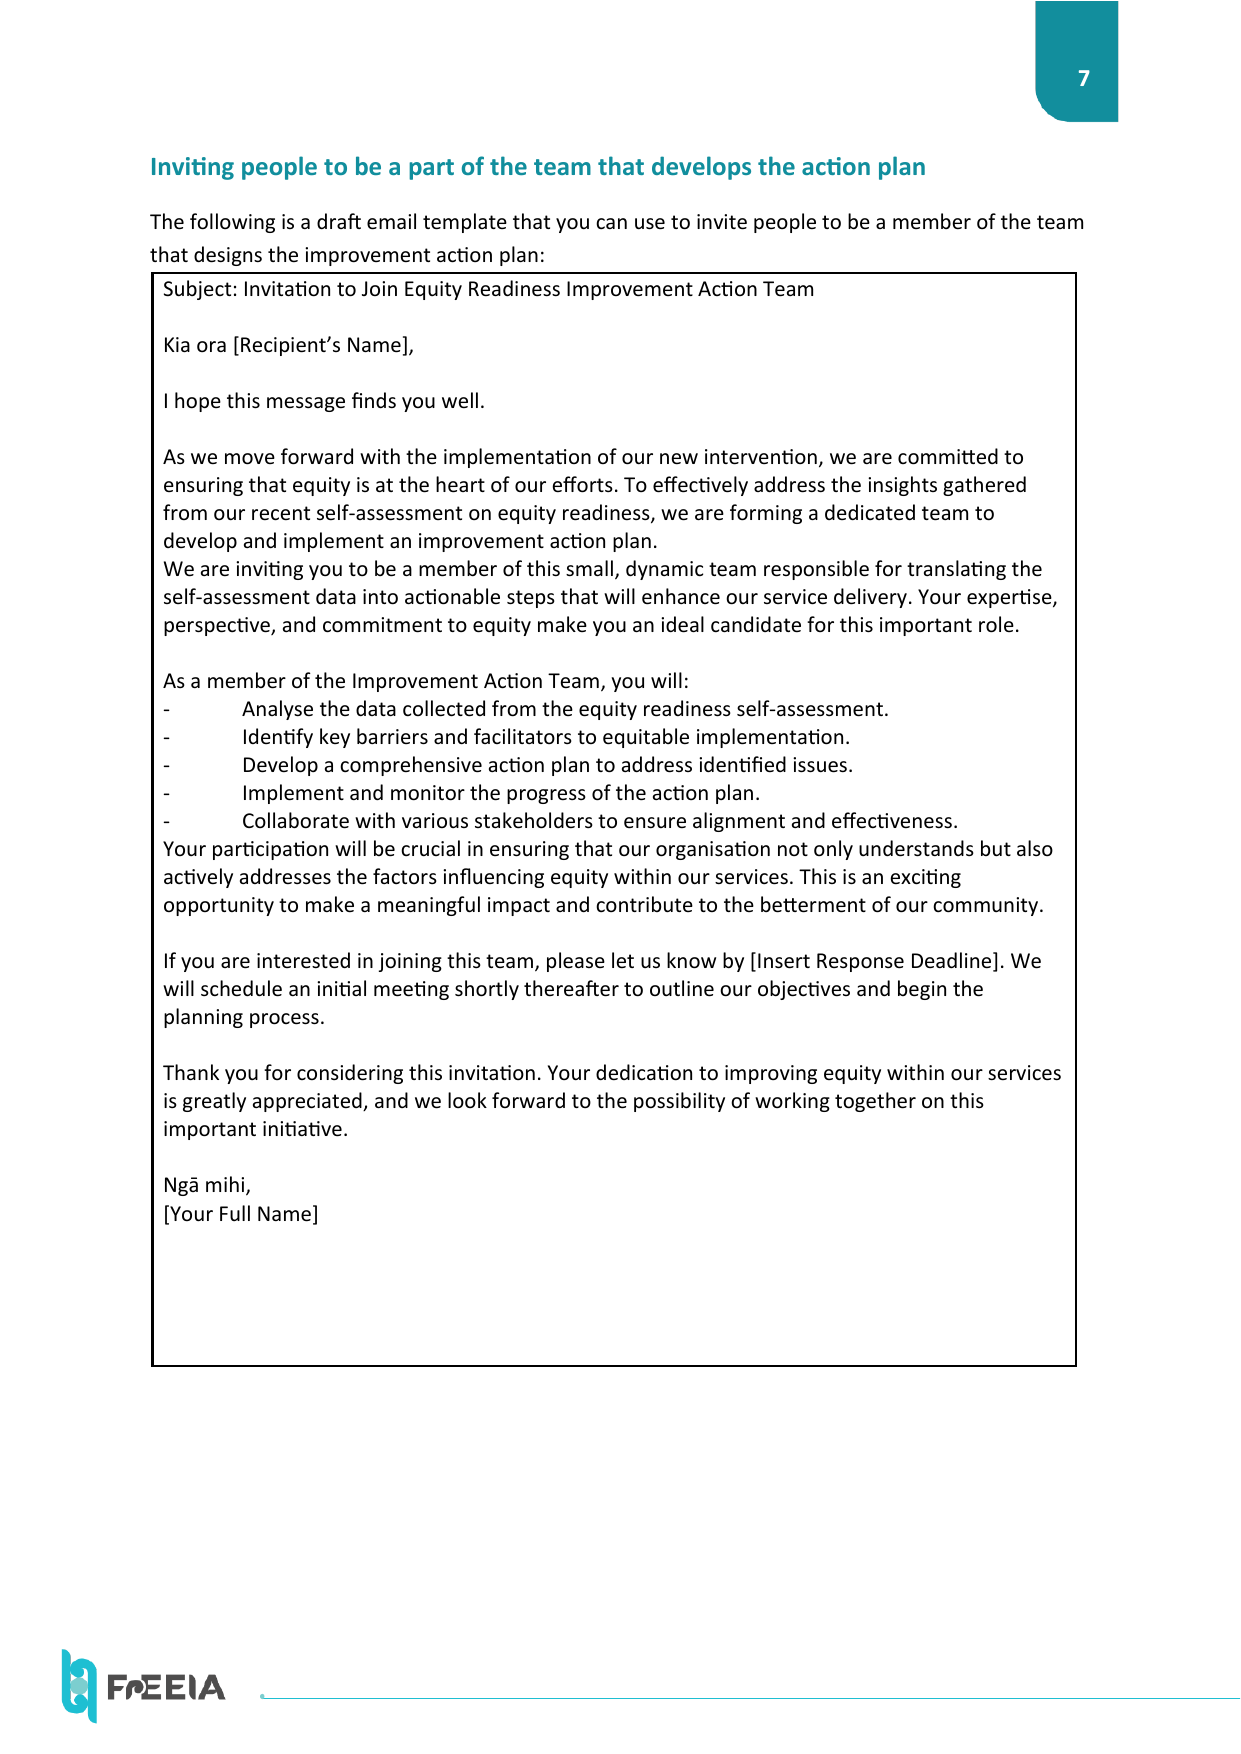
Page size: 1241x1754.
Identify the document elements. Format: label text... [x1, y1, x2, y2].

text The following is a draft email template that you can use to invite people to be a member of the team that designs the improvement action plan: [150, 208, 1090, 268]
subtitle Inviting people to be a part of the team that develops the action plan [150, 150, 1090, 183]
table_header Subject: Invitation to Join Equity Readiness Improvement Action Team Kia ora [Recipient’s Name], I hope this message finds you well. As we move forward with the implementation of our new intervention, we are committed to ensuring that equity is at the heart of our efforts. To effectively address the insights gathered from our recent self-assessment on equity readiness, we are forming a dedicated team to develop and implement an improvement action plan. We are inviting you to be a member of this small, dynamic team responsible for translating the self-assessment data into actionable steps that will enhance our service delivery. Your expertise, perspective, and commitment to equity make you an ideal candidate for this important role. As a member of the Improvement Action Team, you will: - Analyse the data collected from the equity readiness self-assessment. - Identify key barriers and facilitators to equitable implementation. - Develop a comprehensive action plan to address identified issues. - Implement and monitor the progress of the action plan. - Collaborate with various stakeholders to ensure alignment and effectiveness. Your participation will be crucial in ensuring that our organisation not only understands but also actively addresses the factors influencing equity within our services. This is an exciting opportunity to make a meaningful impact and contribute to the betterment of our community. If you are interested in joining this team, please let us know by [Insert Response Deadline]. We will schedule an initial meeting shortly thereafter to outline our objectives and begin the planning process. Thank you for considering this invitation. Your dedication to improving equity within our services is greatly appreciated, and we look forward to the possibility of working together on this important initiative. Ngā mihi, [Your Full Name] [154, 274, 1075, 1364]
picture [0, 1, 1241, 1754]
